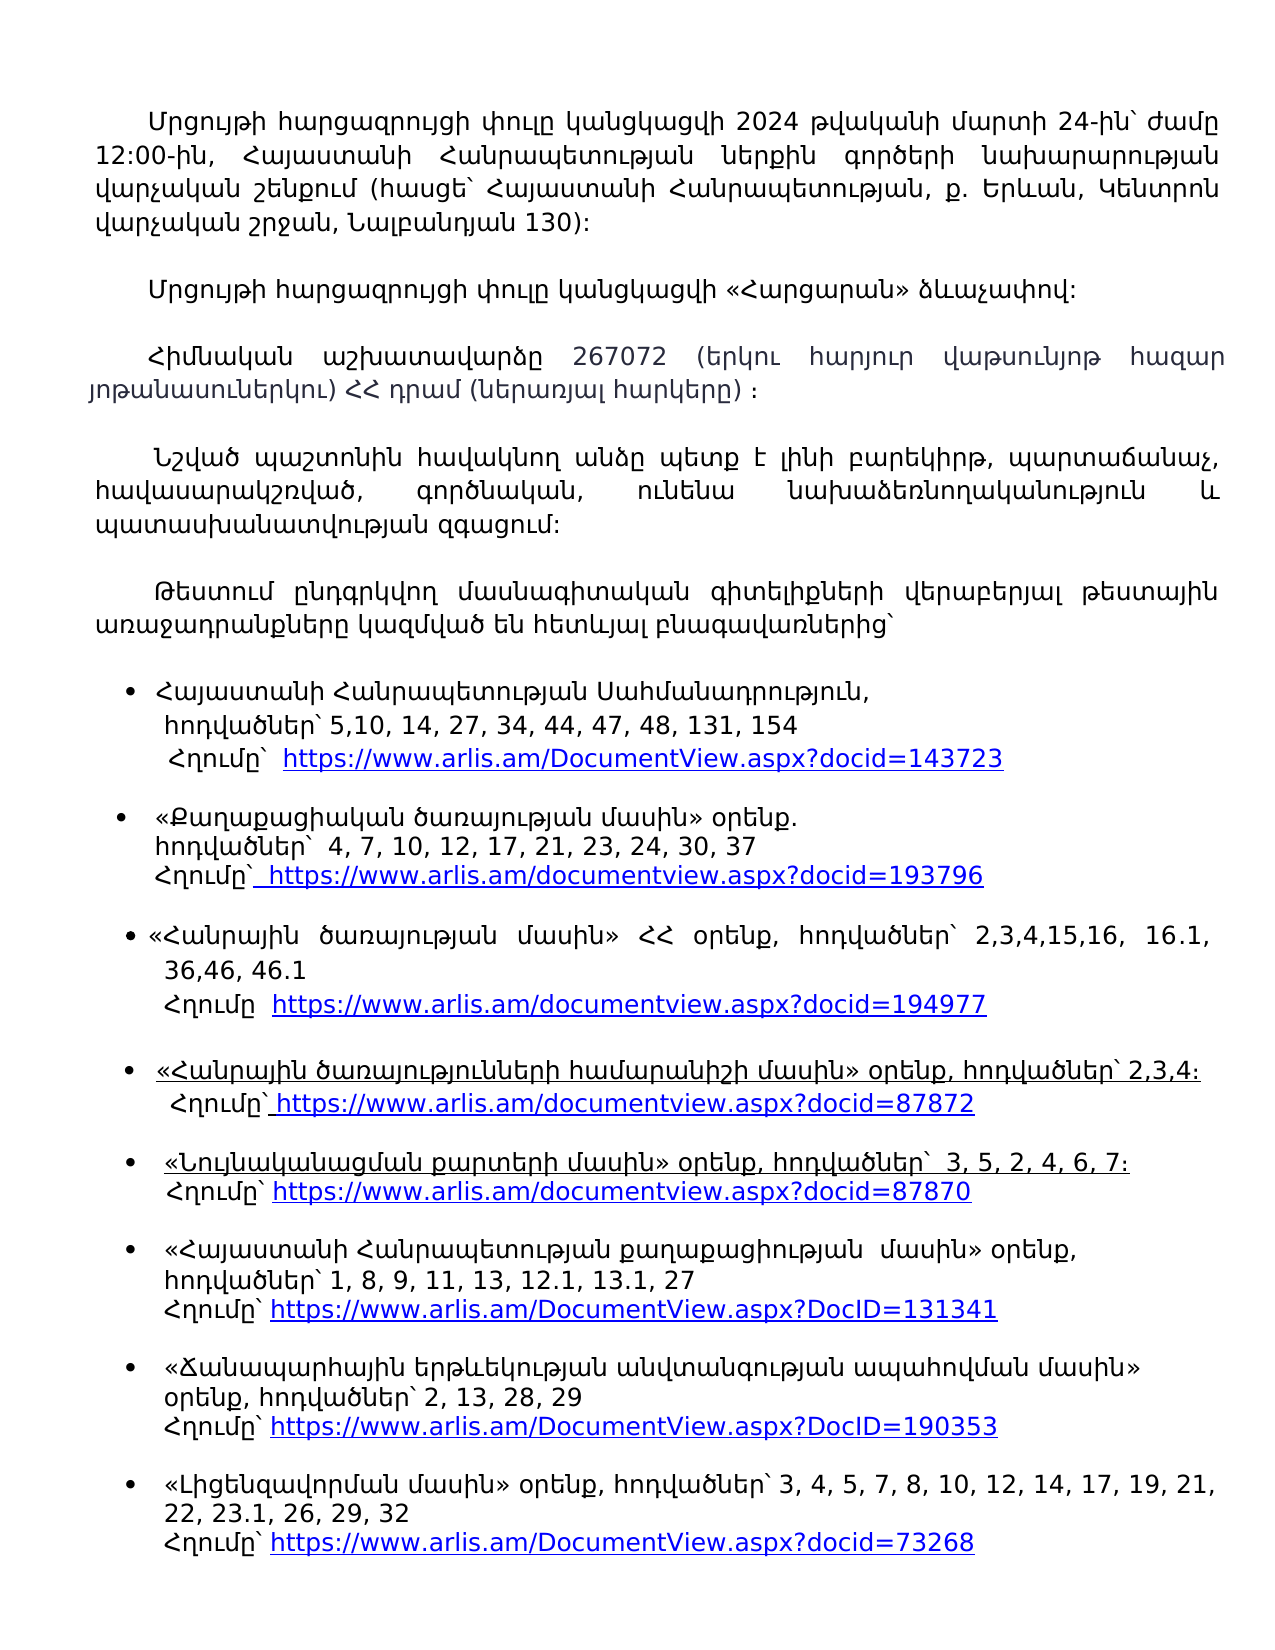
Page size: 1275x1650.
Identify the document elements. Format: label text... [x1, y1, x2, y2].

text Մրցույթի հարցազրույցի փուլը կանցկացվի «Հարցարան» ձևաչափով: [94, 275, 1220, 304]
list Հղումը՝ https://www.arlis.am/DocumentView.aspx?DocID=131341 [164, 1295, 1226, 1324]
list հոդվածներ՝ 5,10, 14, 27, 34, 44, 47, 48, 131, 154 [164, 711, 1210, 740]
list Հայաստանի Հանրապետության Սահմանադրություն, [126, 678, 1210, 707]
list հոդվածներ՝ 4, 7, 10, 12, 17, 21, 23, 24, 30, 37 [154, 832, 1210, 861]
text Թեստում ընդգրկվող մասնագիտական գիտելիքների վերաբերյալ թեստային առաջադրանքները կազմված են հետևյալ բնագավառներից՝ [94, 577, 1220, 640]
list Հղումը՝ https://www.arlis.am/documentview.aspx?docid=193796 [154, 861, 1210, 891]
text Հղումը https://www.arlis.am/documentview.aspx?docid=194977 [126, 990, 1210, 1019]
text Հիմնական աշխատավարձը 267072 (երկու հարյուր վաթսունյոթ հազար յոթանասուներկու) ՀՀ դրամ (ներառյալ հարկերը) ։ [89, 342, 1226, 405]
list «Նույնականացման քարտերի մասին» օրենք, հոդվածներ՝ 3, 5, 2, 4, 6, 7։ [126, 1148, 1210, 1177]
text Մրցույթի հարցազրույցի փուլը կանցկացվի 2024 թվականի մարտի 24-ին՝ ժամը 12:00-ին, Հայաստանի Հանրապետության ներքին գործերի նախարարության վարչական շենքում (հասցե՝ Հայաստանի Հանրապետության, ք. Երևան, Կենտրոն վարչական շրջան, Նալբանդյան 130): [94, 107, 1220, 237]
list «Հանրային ծառայությունների համարանիշի մասին» օրենք, հոդվածներ՝ 2,3,4։ [125, 1056, 1210, 1085]
text Հղումը՝ https://www.arlis.am/DocumentView.aspx?docid=143723 [89, 745, 1210, 774]
list «Քաղաքացիական ծառայության մասին» օրենք. [117, 803, 1210, 832]
list «Հանրային ծառայության մասին» ՀՀ օրենք, հոդվածներ՝ 2,3,4,15,16, 16․1, 36,46, 46․1 [126, 920, 1210, 986]
list Հղումը՝ https://www.arlis.am/DocumentView.aspx?DocID=190353 [164, 1412, 1226, 1441]
list Հղումը՝ https://www.arlis.am/DocumentView.aspx?docid=73268 [164, 1528, 1226, 1558]
text Հղումը՝ https://www.arlis.am/documentview.aspx?docid=87870 [126, 1177, 1210, 1206]
text Հղումը՝ https://www.arlis.am/documentview.aspx?docid=87872 [126, 1089, 1210, 1119]
text Նշված պաշտոնին հավակնող անձը պետք է լինի բարեկիրթ, պարտաճանաչ, հավասարակշռված, գործնական, ունենա նախաձեռնողականություն և պատասխանատվության զգացում: [94, 443, 1220, 539]
list «Ճանապարհային երթևեկության անվտանգության ապահովման մասին» օրենք, հոդվածներ՝ 2, 13, 28, 29 [126, 1353, 1226, 1412]
list «Հայաստանի Հանրապետության քաղաքացիության մասին» օրենք, հոդվածներ՝ 1, 8, 9, 11, 13, 12․1, 13․1, 27 [126, 1235, 1226, 1295]
list «Լիցենզավորման մասին» օրենք, հոդվածներ՝ 3, 4, 5, 7, 8, 10, 12, 14, 17, 19, 21, 22, 23.1, 26, 29, 32 [126, 1470, 1226, 1528]
